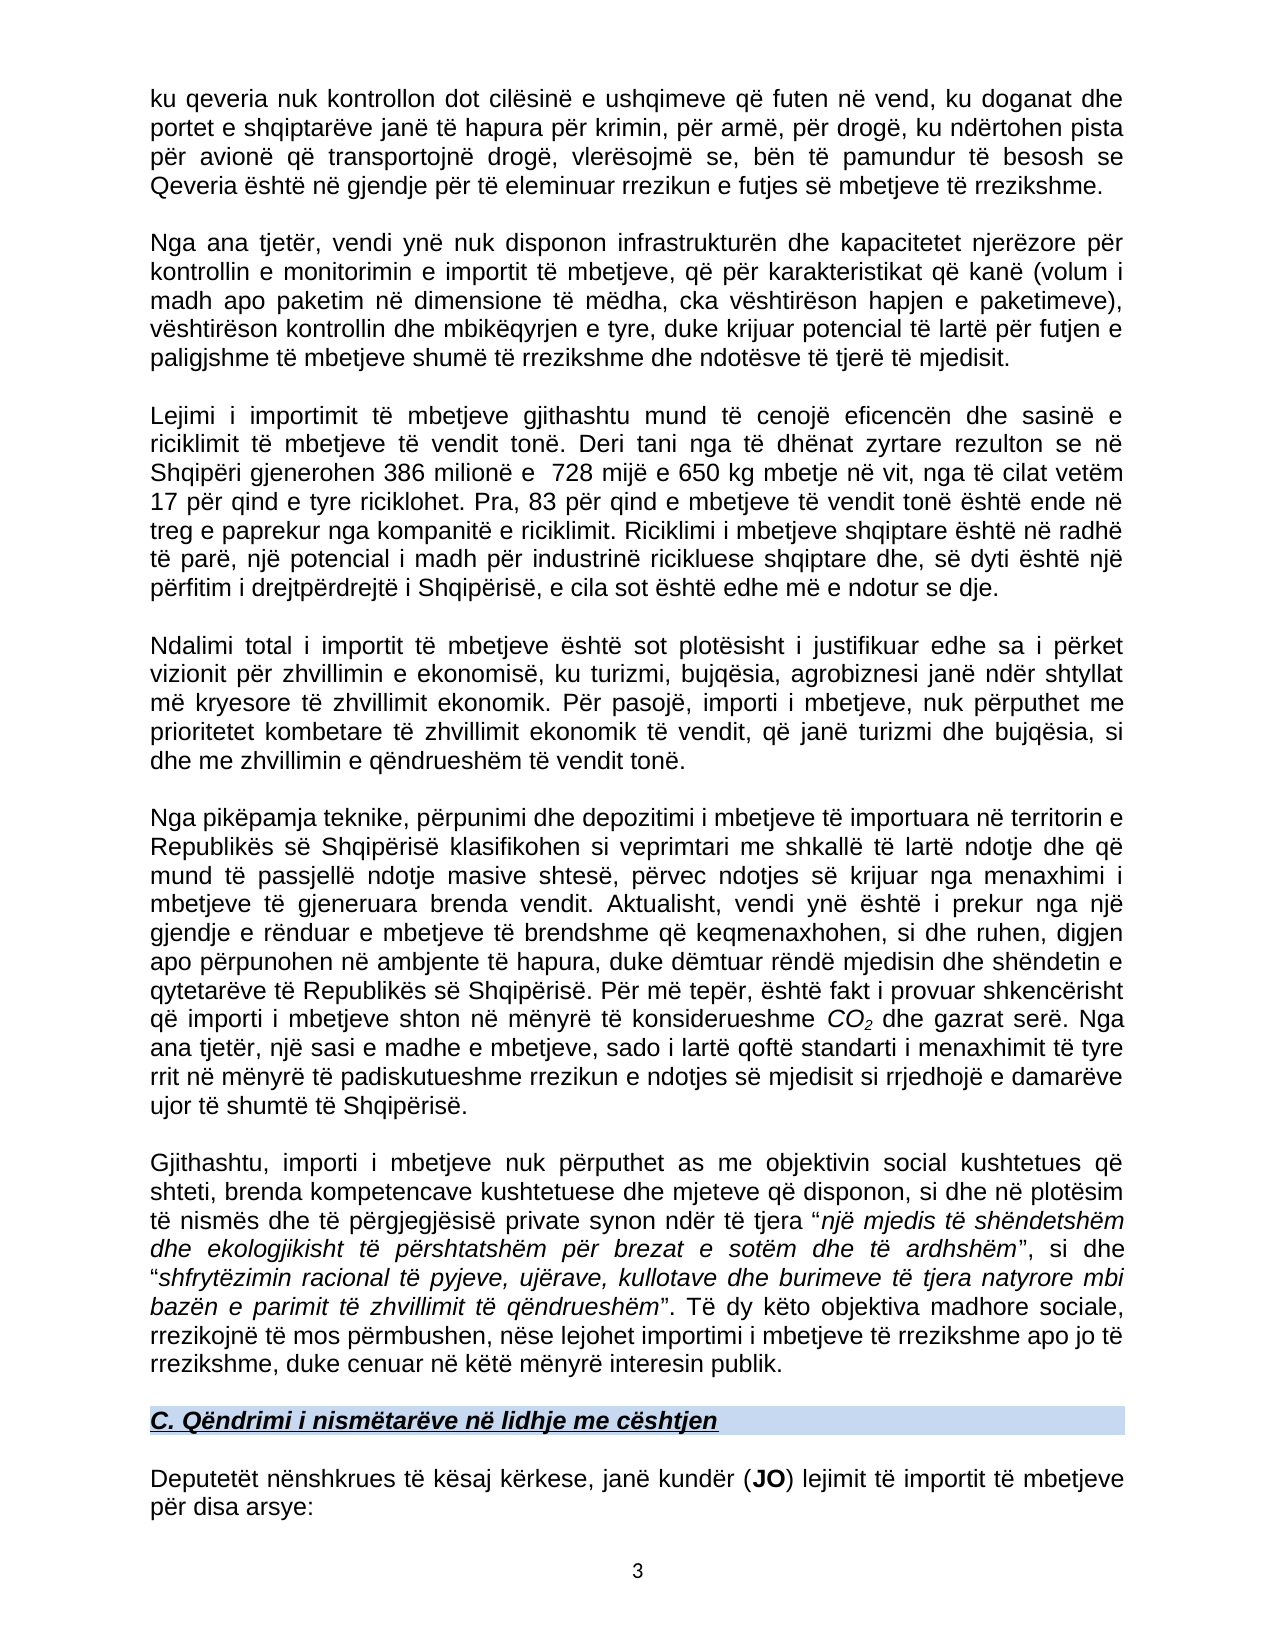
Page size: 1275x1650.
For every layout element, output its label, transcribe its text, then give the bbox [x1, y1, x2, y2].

text Gjithashtu, importi i mbetjeve nuk përputhet as me objektivin social kushtetues që shteti, brenda kompetencave kushtetuese dhe mjeteve që disponon, si dhe në plotësim të nismës dhe të përgjegjësisë private synon ndër të tjera “një mjedis të shëndetshëm dhe ekologjikisht të përshtatshëm për brezat e sotëm dhe të ardhshëm”, si dhe “shfrytëzimin racional të pyjeve, ujërave, kullotave dhe burimeve të tjera natyrore mbi bazën e parimit të zhvillimit të qëndrueshëm”. Të dy këto objektiva madhore sociale, rrezikojnë të mos përmbushen, nëse lejohet importimi i mbetjeve të rrezikshme apo jo të rrezikshme, duke cenuar në këtë mënyrë interesin publik. [150, 1148, 1125, 1378]
text Deputetët nënshkrues të kësaj kërkese, janë kundër (JO) lejimit të importit të mbetjeve për disa arsye: [150, 1464, 1125, 1521]
text C. Qëndrimi i nismëtarëve në lidhje me cështjen [150, 1406, 1125, 1435]
text Ndalimi total i importit të mbetjeve është sot plotësisht i justifikuar edhe sa i përket vizionit për zhvillimin e ekonomisë, ku turizmi, bujqësia, agrobiznesi janë ndër shtyllat më kryesore të zhvillimit ekonomik. Për pasojë, importi i mbetjeve, nuk përputhet me prioritetet kombetare të zhvillimit ekonomik të vendit, që janë turizmi dhe bujqësia, si dhe me zhvillimin e qëndrueshëm të vendit tonë. [150, 631, 1125, 774]
text Nga pikëpamja teknike, përpunimi dhe depozitimi i mbetjeve të importuara në territorin e Republikës së Shqipërisë klasifikohen si veprimtari me shkallë të lartë ndotje dhe që mund të passjellë ndotje masive shtesë, përvec ndotjes së krijuar nga menaxhimi i mbetjeve të gjeneruara brenda vendit. Aktualisht, vendi ynë është i prekur nga një gjendje e rënduar e mbetjeve të brendshme që keqmenaxhohen, si dhe ruhen, digjen apo përpunohen në ambjente të hapura, duke dëmtuar rëndë mjedisin dhe shëndetin e qytetarëve të Republikës së Shqipërisë. Për më tepër, është fakt i provuar shkencërisht që importi i mbetjeve shton në mënyrë të konsiderueshme CO2 dhe gazrat serë. Nga ana tjetër, një sasi e madhe e mbetjeve, sado i lartë qoftë standarti i menaxhimit të tyre rrit në mënyrë të padiskutueshme rrezikun e ndotjes së mjedisit si rrjedhojë e damarëve ujor të shumtë të Shqipërisë. [150, 803, 1125, 1119]
text Nga ana tjetër, vendi ynë nuk disponon infrastrukturën dhe kapacitetet njerëzore për kontrollin e monitorimin e importit të mbetjeve, që për karakteristikat që kanë (volum i madh apo paketim në dimensione të mëdha, cka vështirëson hapjen e paketimeve), vështirëson kontrollin dhe mbikëqyrjen e tyre, duke krijuar potencial të lartë për futjen e paligjshme të mbetjeve shumë të rrezikshme dhe ndotësve të tjerë të mjedisit. [150, 228, 1125, 372]
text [150, 84, 1125, 199]
text Lejimi i importimit të mbetjeve gjithashtu mund të cenojë eficencën dhe sasinë e riciklimit të mbetjeve të vendit tonë. Deri tani nga të dhënat zyrtare rezulton se në Shqipëri gjenerohen 386 milionë e 728 mijë e 650 kg mbetje në vit, nga të cilat vetëm 17 për qind e tyre riciklohet. Pra, 83 për qind e mbetjeve të vendit tonë është ende në treg e paprekur nga kompanitë e riciklimit. Riciklimi i mbetjeve shqiptare është në radhë të parë, një potencial i madh për industrinë ricikluese shqiptare dhe, së dyti është një përfitim i drejtpërdrejtë i Shqipërisë, e cila sot është edhe më e ndotur se dje. [150, 401, 1125, 602]
